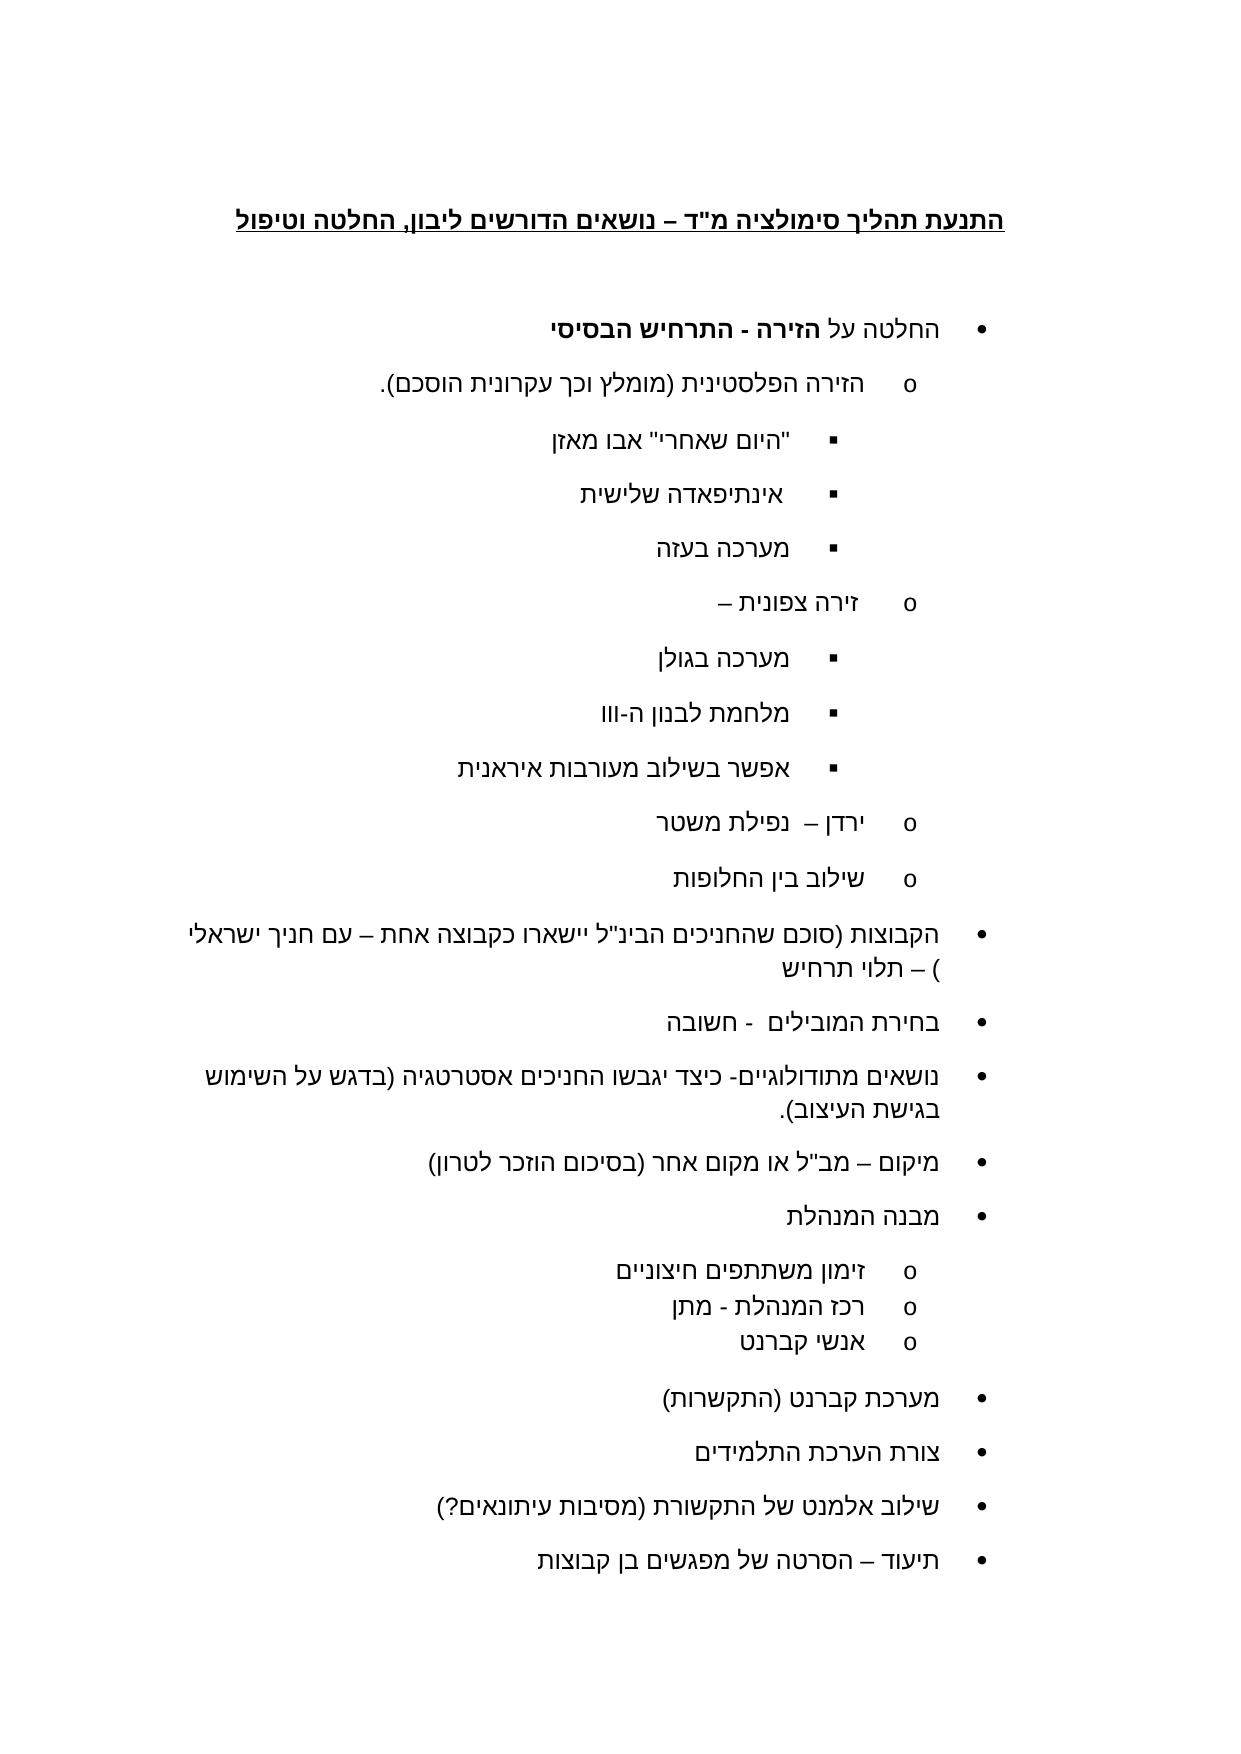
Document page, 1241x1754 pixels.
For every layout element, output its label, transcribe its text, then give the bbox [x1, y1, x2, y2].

list תיעוד – הסרטה של מפגשים בן קבוצות [187, 1546, 978, 1574]
list נושאים מתודולוגיים- כיצד יגבשו החניכים אסטרטגיה (בדגש על השימוש בגישת העיצוב). [187, 1061, 978, 1123]
list הזירה הפלסטינית (מומלץ וכך עקרונית הוסכם). [187, 369, 903, 400]
list אפשר בשילוב מעורבות איראנית [187, 754, 828, 783]
list מבנה המנהלת [187, 1202, 978, 1231]
list מיקום – מב"ל או מקום אחר (בסיכום הוזכר לטרון) [187, 1148, 978, 1177]
list בחירת המובילים - חשובה [187, 1007, 978, 1036]
list מערכה בעזה [187, 534, 828, 563]
list מערכה בגולן [187, 644, 828, 673]
list אינתיפאדה שלישית [187, 480, 828, 509]
list מלחמת לבנון ה-III [187, 698, 828, 728]
list זימון משתתפים חיצוניים [187, 1256, 903, 1287]
list ירדן – נפילת משטר [187, 808, 903, 839]
list אנשי קברנט [187, 1327, 903, 1358]
list "היום שאחרי" אבו מאזן [187, 426, 828, 455]
text התנעת תהליך סימולציה מ"ד – נושאים הדורשים ליבון, החלטה וטיפול [187, 206, 1053, 234]
list החלטה על הזירה - התרחיש הבסיסי [187, 316, 978, 344]
list זירה צפונית – [187, 588, 903, 619]
list צורת הערכת התלמידים [187, 1438, 978, 1467]
list שילוב אלמנט של התקשורת (מסיבות עיתונאים?) [187, 1492, 978, 1521]
list שילוב בין החלופות [187, 864, 903, 895]
list מערכת קברנט (התקשרות) [187, 1384, 978, 1413]
list רכז המנהלת - מתן [187, 1292, 903, 1323]
list הקבוצות (סוכם שהחניכים הבינ"ל יישארו כקבוצה אחת – עם חניך ישראלי ) – תלוי תרחיש [187, 921, 978, 982]
